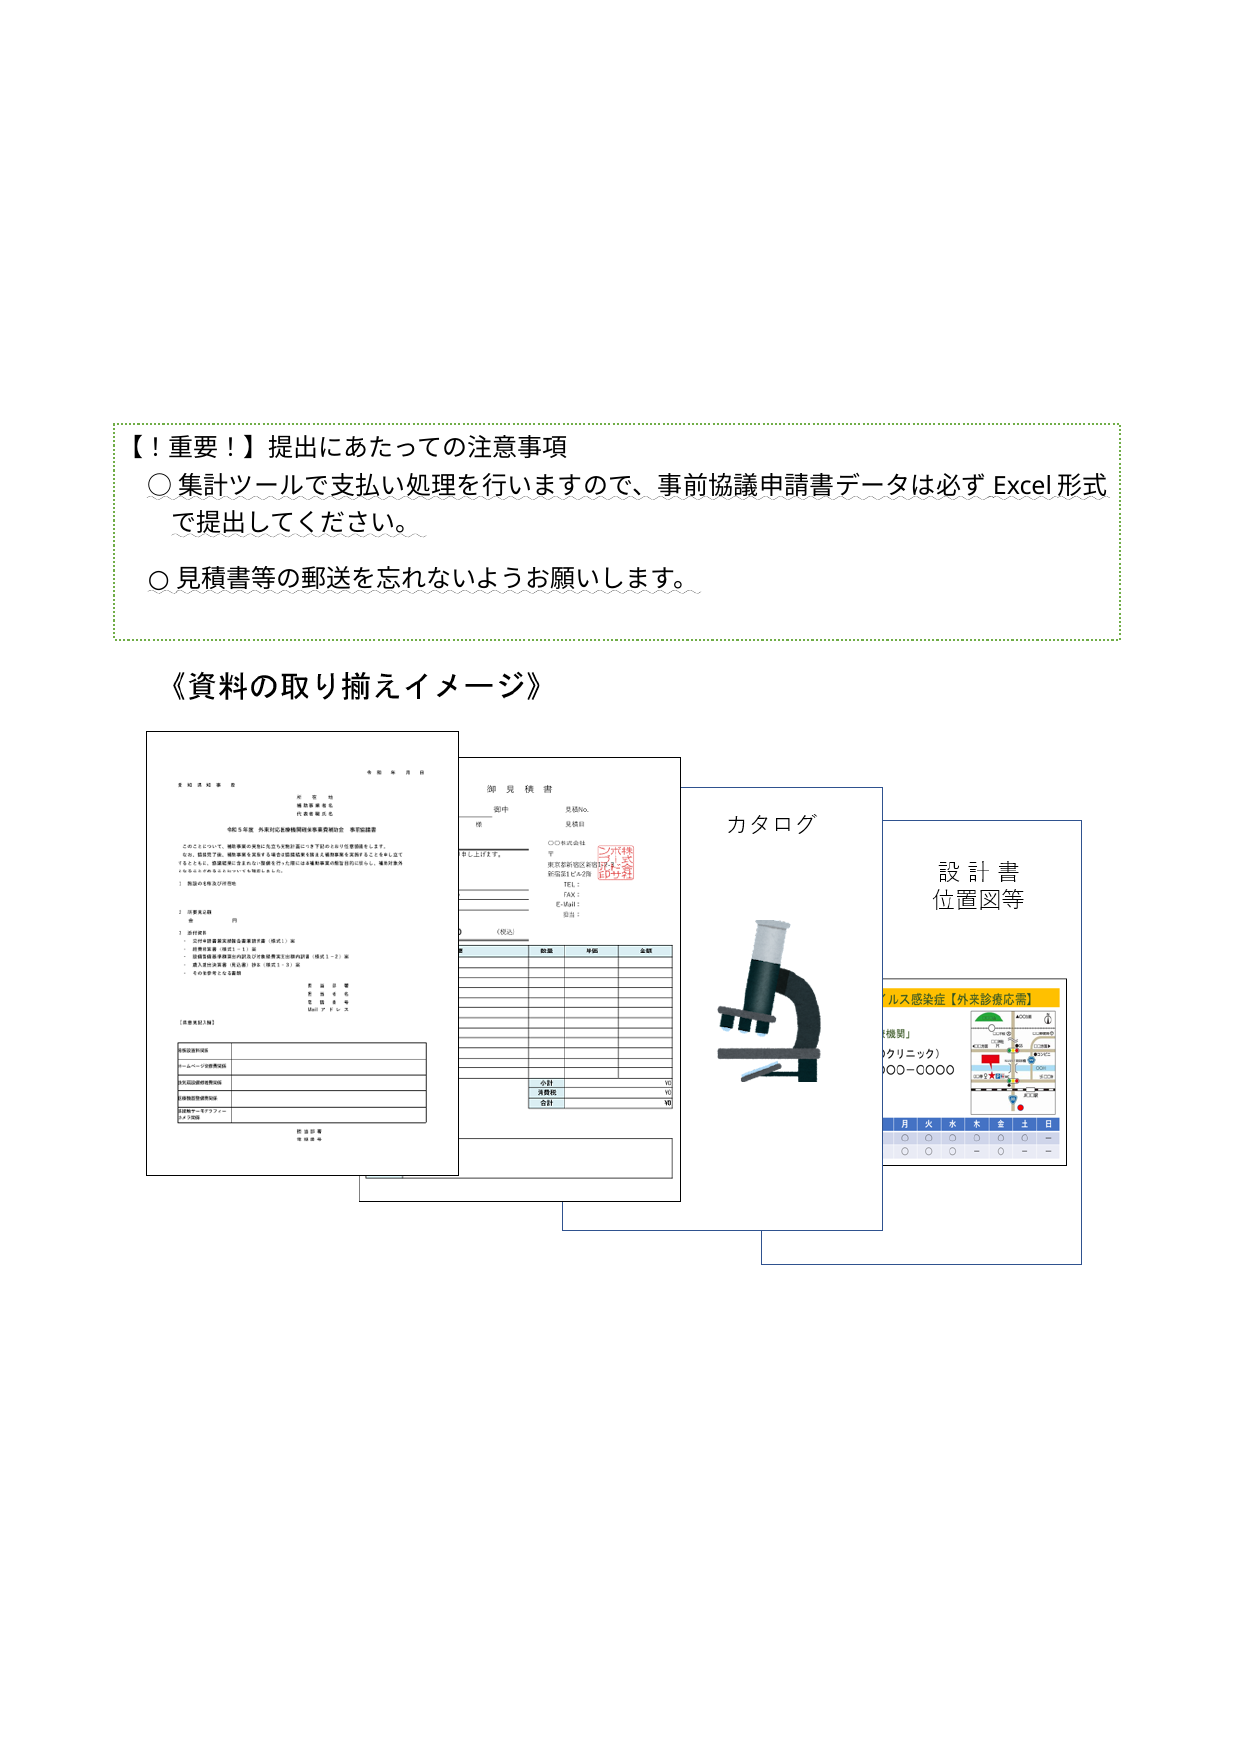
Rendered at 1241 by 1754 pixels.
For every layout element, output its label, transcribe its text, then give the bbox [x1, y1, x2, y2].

picture [129, 656, 1103, 1276]
text 【！重要！】提出にあたっての注意事項 [118, 427, 1122, 464]
text ○ 見積書等の郵送を忘れないようお願いします。 [118, 558, 1122, 596]
text ○ 集計ツールで支払い処理を行いますので、事前協議申請書データは必ずExcel形式で提出してください。 [96, 464, 1107, 539]
